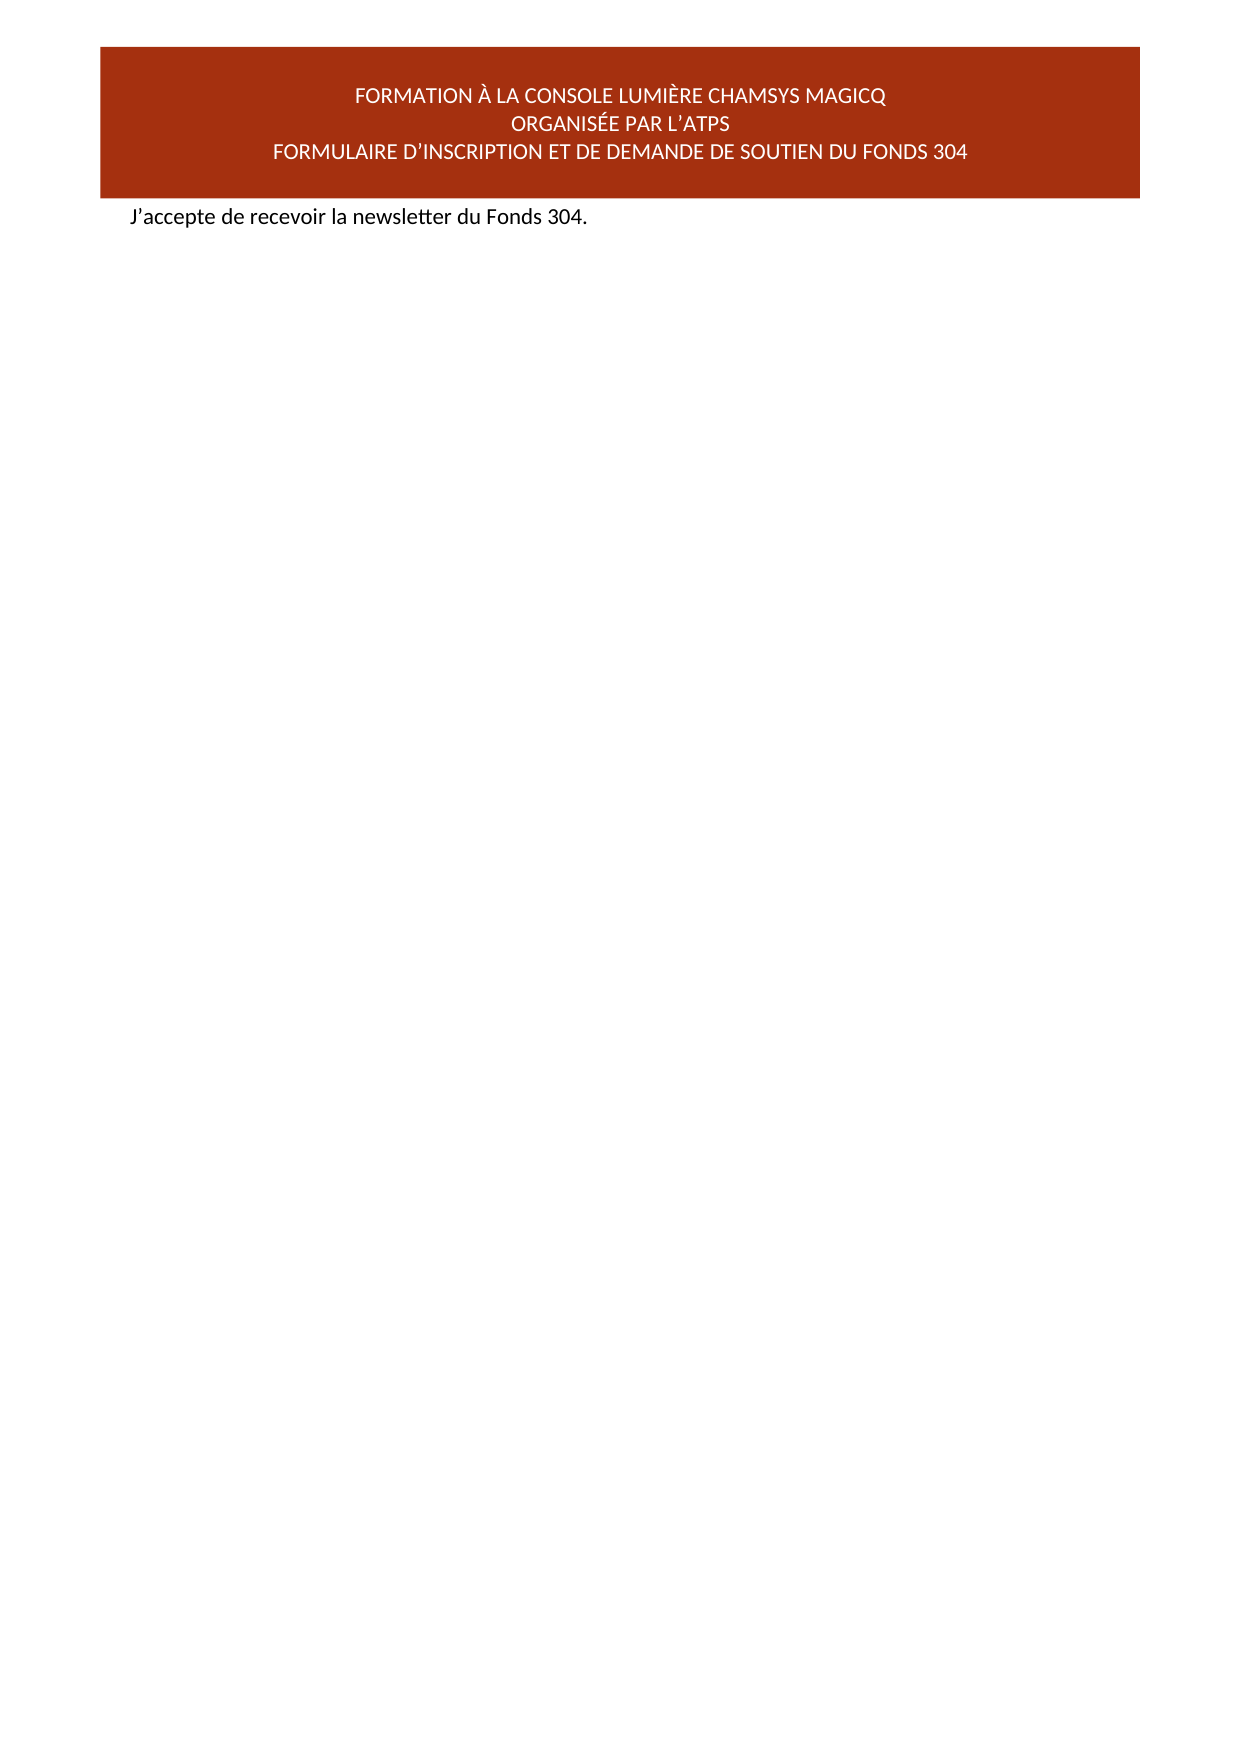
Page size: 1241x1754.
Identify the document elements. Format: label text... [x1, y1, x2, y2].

text J’accepte de recevoir la newsletter du Fonds 304. [130, 199, 1140, 230]
